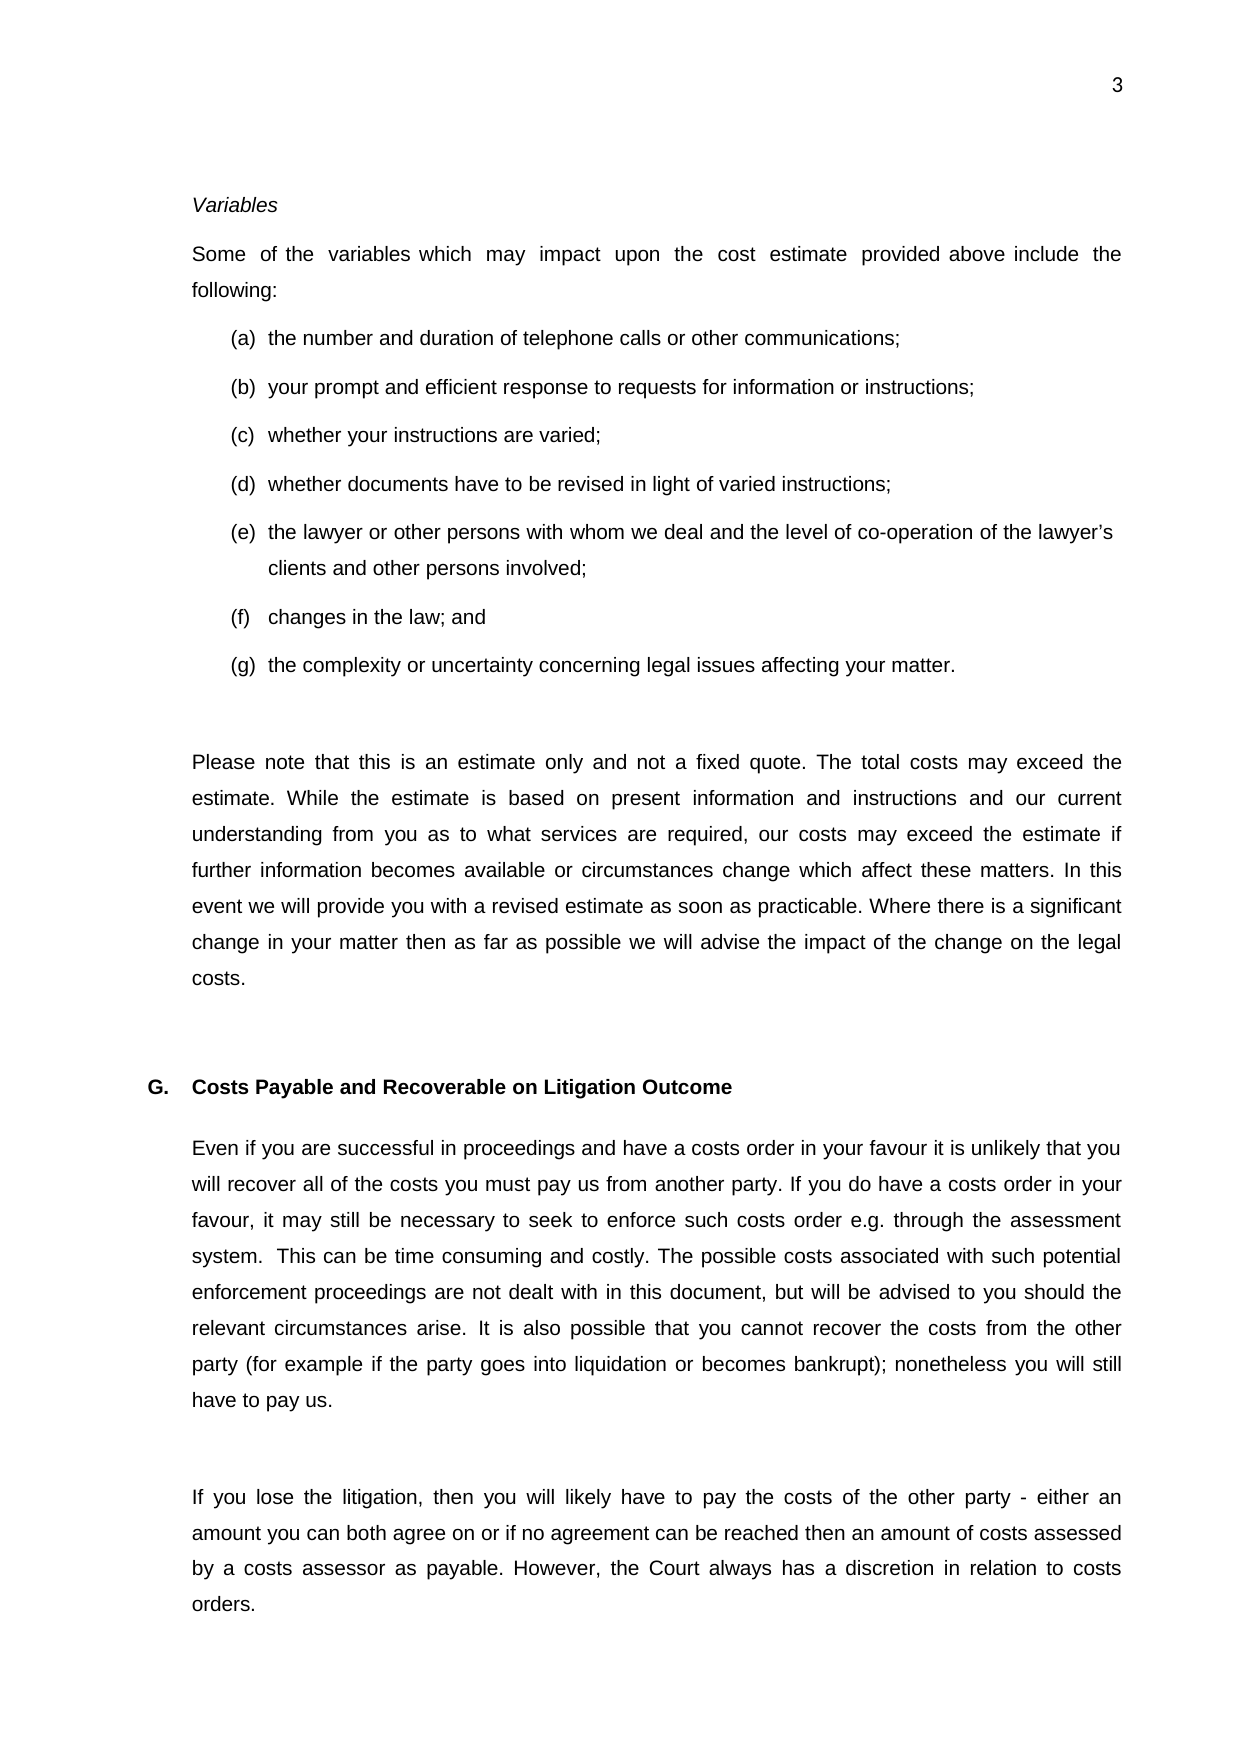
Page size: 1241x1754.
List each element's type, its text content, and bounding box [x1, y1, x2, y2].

text Variables [192, 193, 1134, 217]
list changes in the law; and [230, 604, 1134, 628]
list the lawyer or other persons with whom we deal and the level of co-operation of the lawyer’s clients and other persons involved; [230, 520, 1122, 580]
list whether documents have to be revised in light of varied instructions; [230, 472, 1134, 496]
text Some of the variables which may impact upon the cost estimate provided above include the following: [192, 242, 1122, 301]
text Please note that this is an estimate only and not a fixed quote. The total costs may exceed the estimate. While the estimate is based on present information and instructions and our current understanding from you as to what services are required, our costs may exceed the estimate if further information becomes available or circumstances change which affect these matters. In this event we will provide you with a revised estimate as soon as practicable. Where there is a significant change in your matter then as far as possible we will advise the impact of the change on the legal costs. [192, 750, 1122, 989]
text If you lose the litigation, then you will likely have to pay the costs of the other party - either an amount you can both agree on or if no agreement can be reached then an amount of costs assessed by a costs assessor as payable. However, the Court always has a discretion in relation to costs orders. [192, 1485, 1122, 1616]
list the number and duration of telephone calls or other communications; [230, 326, 1134, 350]
text Even if you are successful in proceedings and have a costs order in your favour it is unlikely that you will recover all of the costs you must pay us from another party. If you do have a costs order in your favour, it may still be necessary to seek to enforce such costs order e.g. through the assessment system. This can be time consuming and costly. The possible costs associated with such potential enforcement proceedings are not dealt with in this document, but will be advised to you should the relevant circumstances arise. It is also possible that you cannot recover the costs from the other party (for example if the party goes into liquidation or becomes bankrupt); nonetheless you will still have to pay us. [192, 1136, 1122, 1412]
list whether your instructions are varied; [230, 423, 1134, 447]
list the complexity or uncertainty concerning legal issues affecting your matter. [230, 653, 1134, 677]
list your prompt and efficient response to requests for information or instructions; [230, 375, 1134, 399]
list Costs Payable and Recoverable on Litigation Outcome [147, 1075, 1134, 1099]
